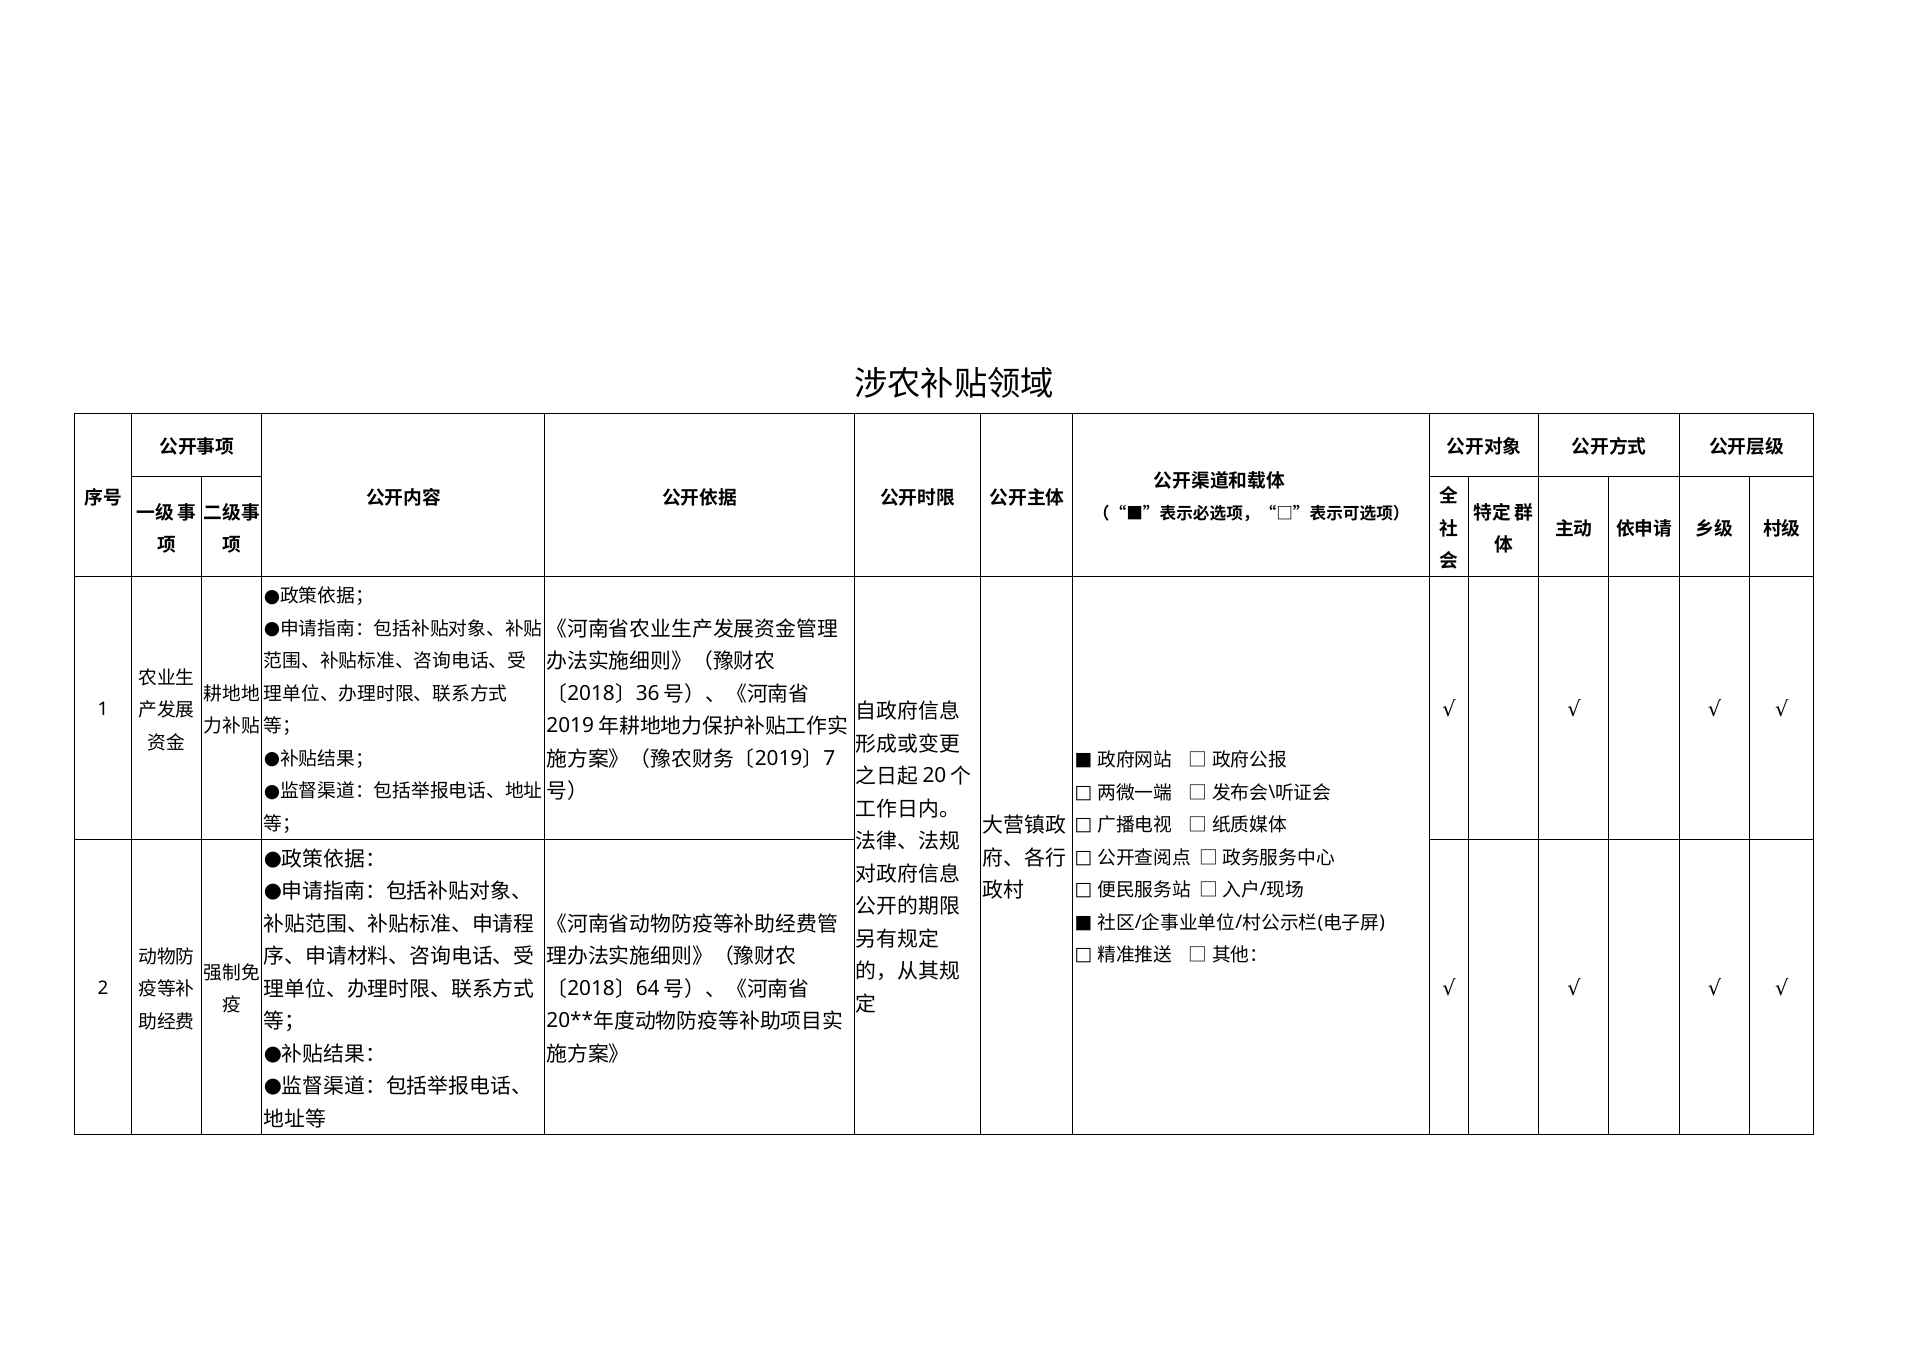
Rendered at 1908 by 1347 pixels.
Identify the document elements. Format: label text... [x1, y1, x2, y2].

table_cell ●政策依据； ●申请指南：包括补贴对象、补贴范围、补贴标准、咨询电话、受理单位、办理时限、联系方式等； ●补贴结果； ●监督渠道：包括举报电话、地址等； [262, 577, 544, 838]
table_header 公开内容 [262, 414, 544, 576]
table_cell √ [1430, 577, 1468, 838]
table_cell √ [1680, 577, 1749, 838]
table_cell 特定 群体 [1469, 477, 1538, 576]
table_cell 1 [75, 577, 131, 838]
table_cell √ [1750, 840, 1813, 1134]
table_cell 动物防疫等补助经费 [132, 840, 201, 1134]
table_header 公开主体 [981, 414, 1072, 576]
table_header 公开时限 [855, 414, 980, 576]
table_cell [1469, 840, 1538, 1134]
table_header 公开渠道和载体 （“■”表示必选项，“□”表示可选项） [1073, 414, 1429, 576]
table_header 公开方式 [1539, 414, 1679, 476]
table_cell √ [1680, 840, 1749, 1134]
table_cell ●政策依据： ●申请指南：包括补贴对象、补贴范围、补贴标准、申请程序、申请材料、咨询电话、受理单位、办理时限、联系方式等； ●补贴结果： ●监督渠道：包括举报电话、地址等 [262, 840, 544, 1134]
table_cell 二级事项 [202, 477, 261, 576]
table_header 公开层级 [1680, 414, 1813, 476]
table_cell 依申请 [1609, 477, 1679, 576]
table_cell 自政府信息形成或变更之日起20个工作日内。法律、法规对政府信息公开的期限另有规定的，从其规定 [855, 577, 980, 1134]
table_header 公开依据 [545, 414, 854, 576]
table_header 公开对象 [1430, 414, 1538, 476]
table_cell √ [1430, 840, 1468, 1134]
table_cell 村级 [1750, 477, 1813, 576]
table_cell ■ 政府网站 □ 政府公报 □ 两微一端 □ 发布会\听证会 □ 广播电视 □ 纸质媒体 □ 公开查阅点 □ 政务服务中心 □ 便民服务站 □ 入户/现场 ■ 社区/企事业单位/村公示栏(电子屏) □ 精准推送 □ 其他： [1073, 577, 1429, 1134]
table_header 序号 [75, 414, 131, 576]
table_cell 《河南省动物防疫等补助经费管理办法实施细则》（豫财农〔2018〕64号）、《河南省20**年度动物防疫等补助项目实施方案》 [545, 840, 854, 1134]
table_cell 农业生产发展资金 [132, 577, 201, 838]
table_cell 主动 [1539, 477, 1608, 576]
table_cell √ [1539, 577, 1608, 838]
table_cell 2 [75, 840, 131, 1134]
table_cell √ [1539, 840, 1608, 1134]
text 涉农补贴领域 [75, 348, 1833, 413]
table_cell [1469, 577, 1538, 838]
table_cell 全社会 [1430, 477, 1468, 576]
table_header 公开事项 [132, 414, 261, 476]
table_cell 乡级 [1680, 477, 1749, 576]
table_cell [1609, 577, 1679, 838]
table_cell √ [1750, 577, 1813, 838]
table_cell 强制免疫 [202, 840, 261, 1134]
table_cell 《河南省农业生产发展资金管理办法实施细则》（豫财农〔2018〕36号）、《河南省2019年耕地地力保护补贴工作实施方案》（豫农财务〔2019〕7号） [545, 577, 854, 838]
table_cell [1609, 840, 1679, 1134]
table_cell 一级 事项 [132, 477, 201, 576]
table_cell 耕地地力补贴 [202, 577, 261, 838]
table_cell 大营镇政府、各行政村 [981, 577, 1072, 1134]
